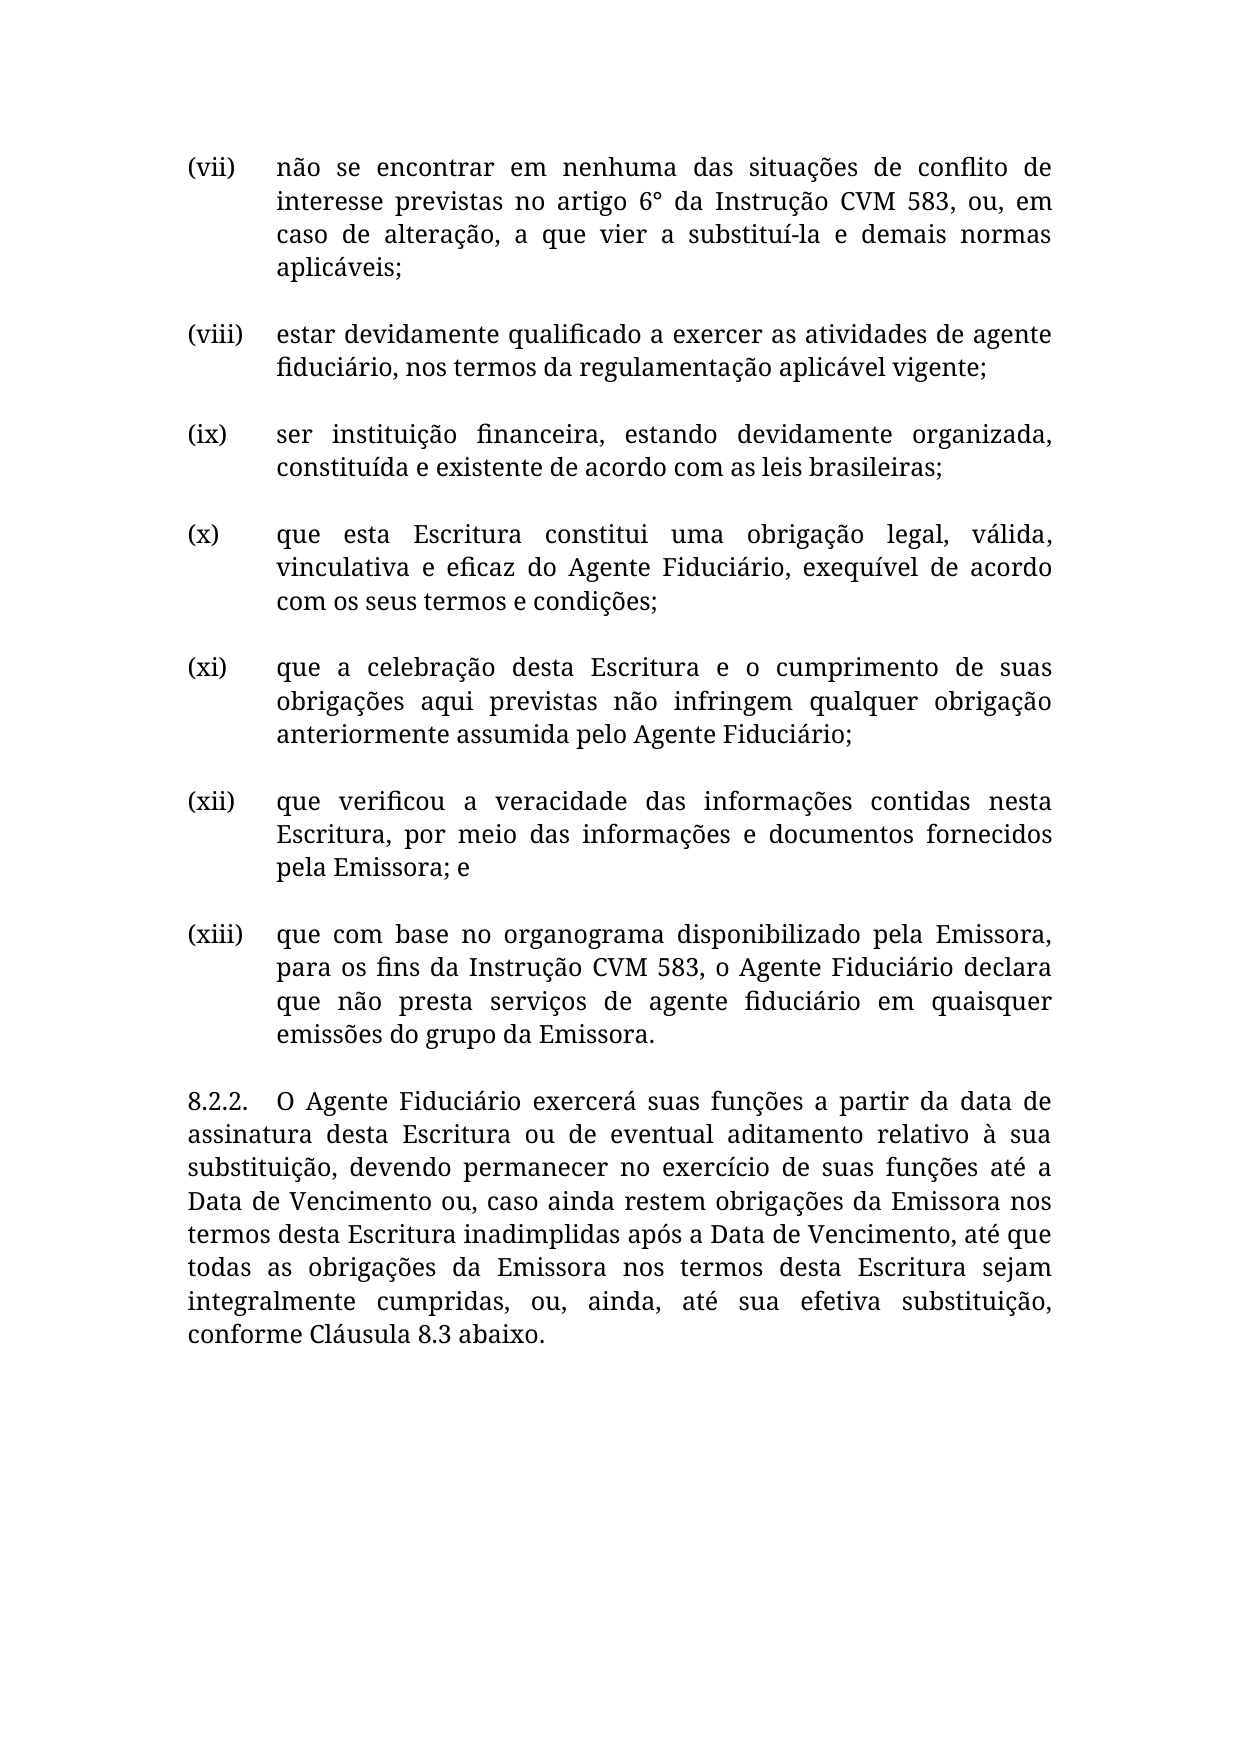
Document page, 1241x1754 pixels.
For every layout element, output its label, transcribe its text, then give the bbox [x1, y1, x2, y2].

list que com base no organograma disponibilizado pela Emissora, para os fins da Instrução CVM 583, o Agente Fiduciário declara que não presta serviços de agente fiduciário em quaisquer emissões do grupo da Emissora. [187, 917, 1053, 1050]
text 8.2.2. O Agente Fiduciário exercerá suas funções a partir da data de assinatura desta Escritura ou de eventual aditamento relativo à sua substituição, devendo permanecer no exercício de suas funções até a Data de Vencimento ou, caso ainda restem obrigações da Emissora nos termos desta Escritura inadimplidas após a Data de Vencimento, até que todas as obrigações da Emissora nos termos desta Escritura sejam integralmente cumpridas, ou, ainda, até sua efetiva substituição, conforme Cláusula 8.3 abaixo. [187, 1083, 1053, 1350]
list não se encontrar em nenhuma das situações de conflito de interesse previstas no artigo 6° da Instrução CVM 583, ou, em caso de alteração, a que vier a substituí-la e demais normas aplicáveis; [187, 150, 1053, 283]
list que verificou a veracidade das informações contidas nesta Escritura, por meio das informações e documentos fornecidos pela Emissora; e [187, 783, 1053, 883]
list ser instituição financeira, estando devidamente organizada, constituída e existente de acordo com as leis brasileiras; [187, 417, 1053, 483]
list estar devidamente qualificado a exercer as atividades de agente fiduciário, nos termos da regulamentação aplicável vigente; [187, 317, 1053, 383]
list que a celebração desta Escritura e o cumprimento de suas obrigações aqui previstas não infringem qualquer obrigação anteriormente assumida pelo Agente Fiduciário; [187, 650, 1053, 750]
list que esta Escritura constitui uma obrigação legal, válida, vinculativa e eficaz do Agente Fiduciário, exequível de acordo com os seus termos e condições; [187, 517, 1053, 617]
